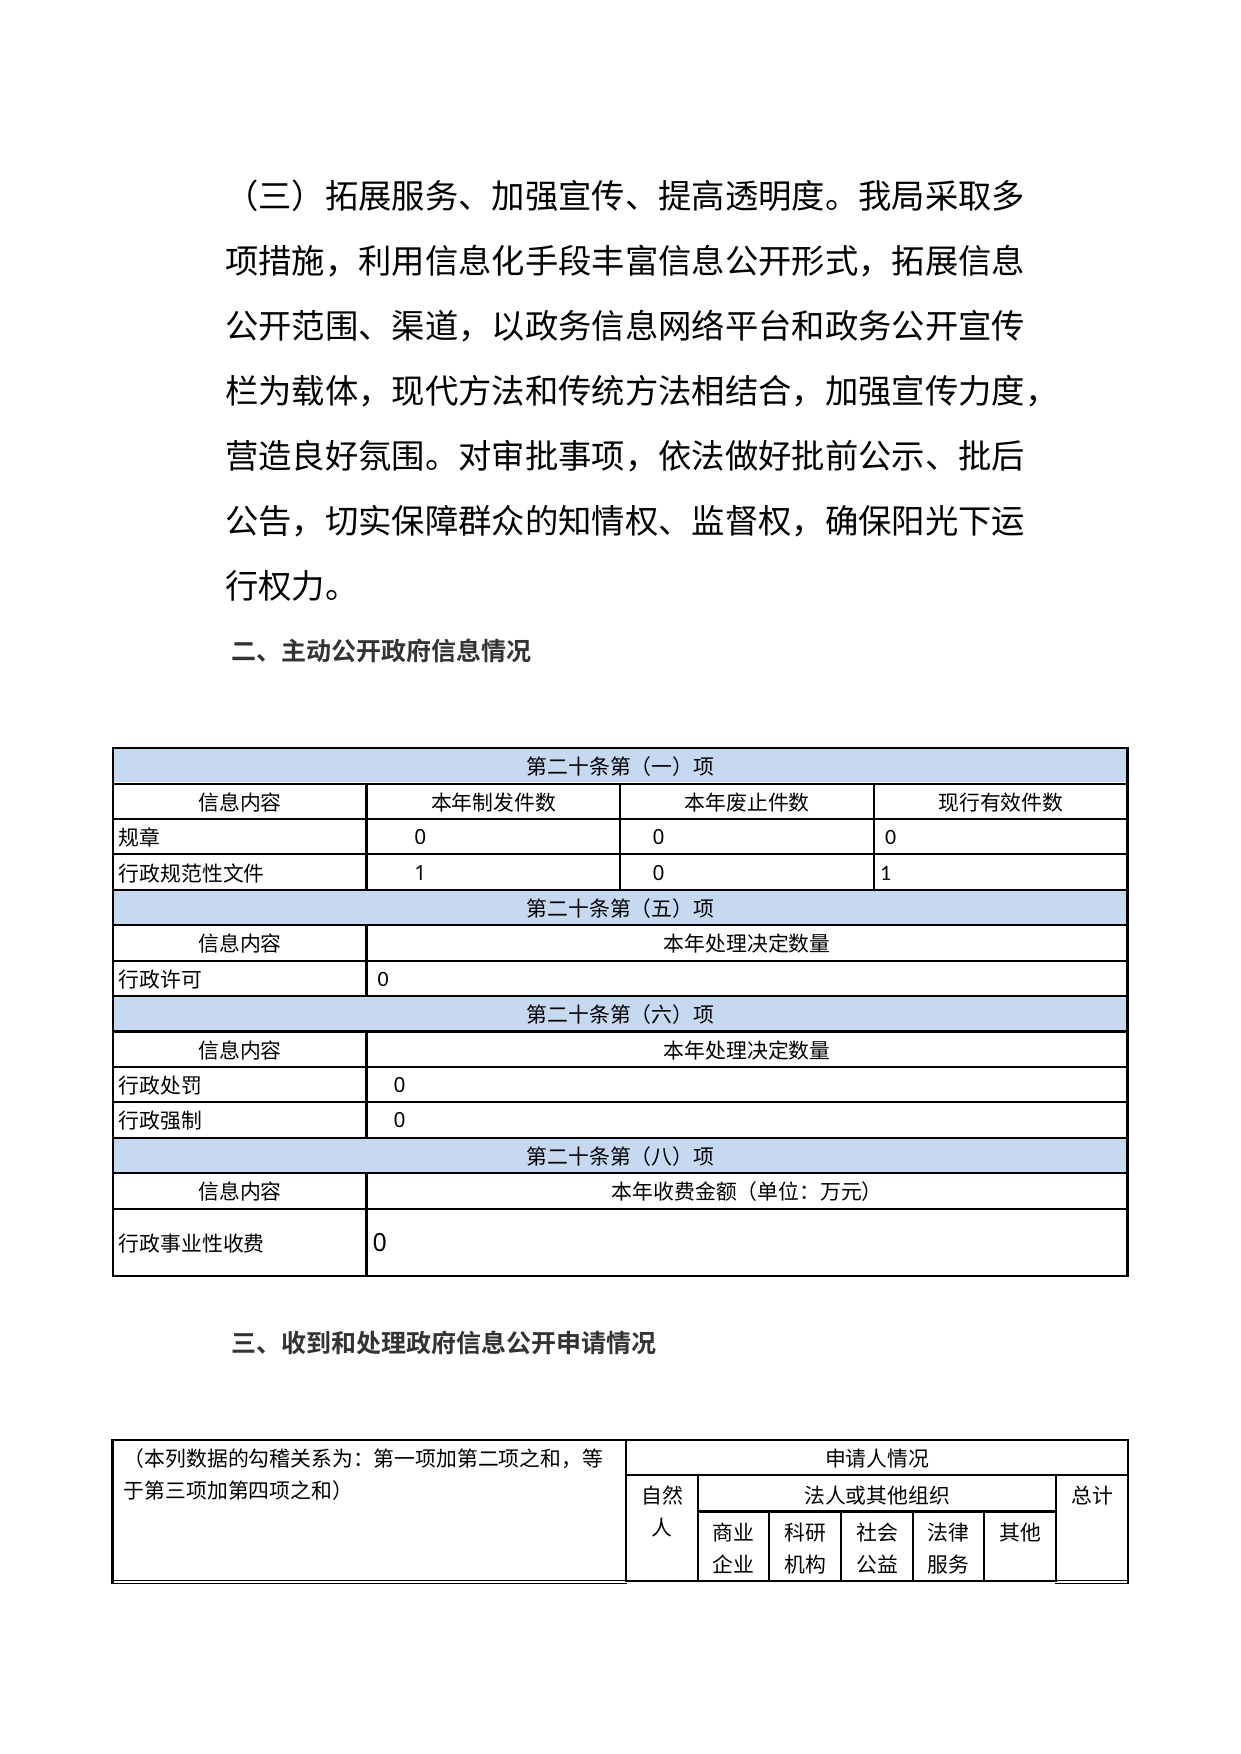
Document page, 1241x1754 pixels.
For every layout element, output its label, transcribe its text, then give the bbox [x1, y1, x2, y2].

table_cell 1 [875, 855, 1126, 889]
text 三、收到和处理政府信息公开申请情况 [187, 1309, 1053, 1374]
table_cell 本年制发件数 [368, 785, 619, 818]
table_cell 本年废止件数 [621, 785, 873, 818]
table_cell 0 [875, 820, 1126, 853]
table_cell 0 [621, 855, 873, 889]
table_cell 0 [368, 962, 1126, 995]
table_cell 商业 企业 [699, 1513, 768, 1580]
table_header 申请人情况 [627, 1441, 1127, 1474]
table_cell 1 [368, 855, 619, 889]
table_cell 行政强制 [114, 1103, 365, 1137]
table_cell 信息内容 [114, 785, 365, 818]
table_cell 0 [368, 1210, 1126, 1274]
table_cell 0 [368, 1103, 1126, 1137]
table_cell 现行有效件数 [875, 785, 1126, 818]
table_cell 行政事业性收费 [114, 1210, 365, 1274]
table_cell 本年处理决定数量 [368, 926, 1126, 959]
text （三）拓展服务、加强宣传、提高透明度。我局采取多项措施，利用信息化手段丰富信息公开形式，拓展信息公开范围、渠道，以政务信息网络平台和政务公开宣传栏为载体，现代方法和传统方法相结合，加强宣传力度，营造良好氛围。对审批事项，依法做好批前公示、批后公告，切实保障群众的知情权、监督权，确保阳光下运行权力。 [225, 162, 1028, 617]
table_cell 科研 机构 [770, 1513, 840, 1580]
table_cell 0 [368, 1068, 1126, 1101]
table_cell 0 [621, 820, 873, 853]
table_header （本列数据的勾稽关系为：第一项加第二项之和，等于第三项加第四项之和） [114, 1441, 625, 1580]
table_cell 行政许可 [114, 962, 365, 995]
table_cell 本年收费金额（单位：万元） [368, 1174, 1126, 1207]
table_cell 第二十条第（六）项 [114, 997, 1126, 1030]
table_cell 0 [368, 820, 619, 853]
table_cell 社会公益组织 [842, 1513, 912, 1580]
table_cell 其他 [985, 1513, 1055, 1580]
table_cell 行政处罚 [114, 1068, 365, 1101]
table_cell 本年处理决定数量 [368, 1033, 1126, 1066]
table_header 第二十条第（一）项 [114, 749, 1126, 782]
table_cell 第二十条第（八）项 [114, 1139, 1126, 1172]
table_cell 信息内容 [114, 926, 365, 959]
table_cell 法律服务机构 [914, 1513, 983, 1580]
table_cell 总计 [1057, 1476, 1127, 1580]
table_cell 第二十条第（五）项 [114, 891, 1126, 924]
table_cell 信息内容 [114, 1174, 365, 1207]
table_cell 信息内容 [114, 1033, 365, 1066]
table_cell 行政规范性文件 [114, 855, 365, 889]
table_cell 自然人 [627, 1476, 697, 1580]
text 二、主动公开政府信息情况 [187, 617, 1053, 682]
table_cell 法人或其他组织 [699, 1476, 1055, 1510]
table_cell 规章 [114, 820, 365, 853]
